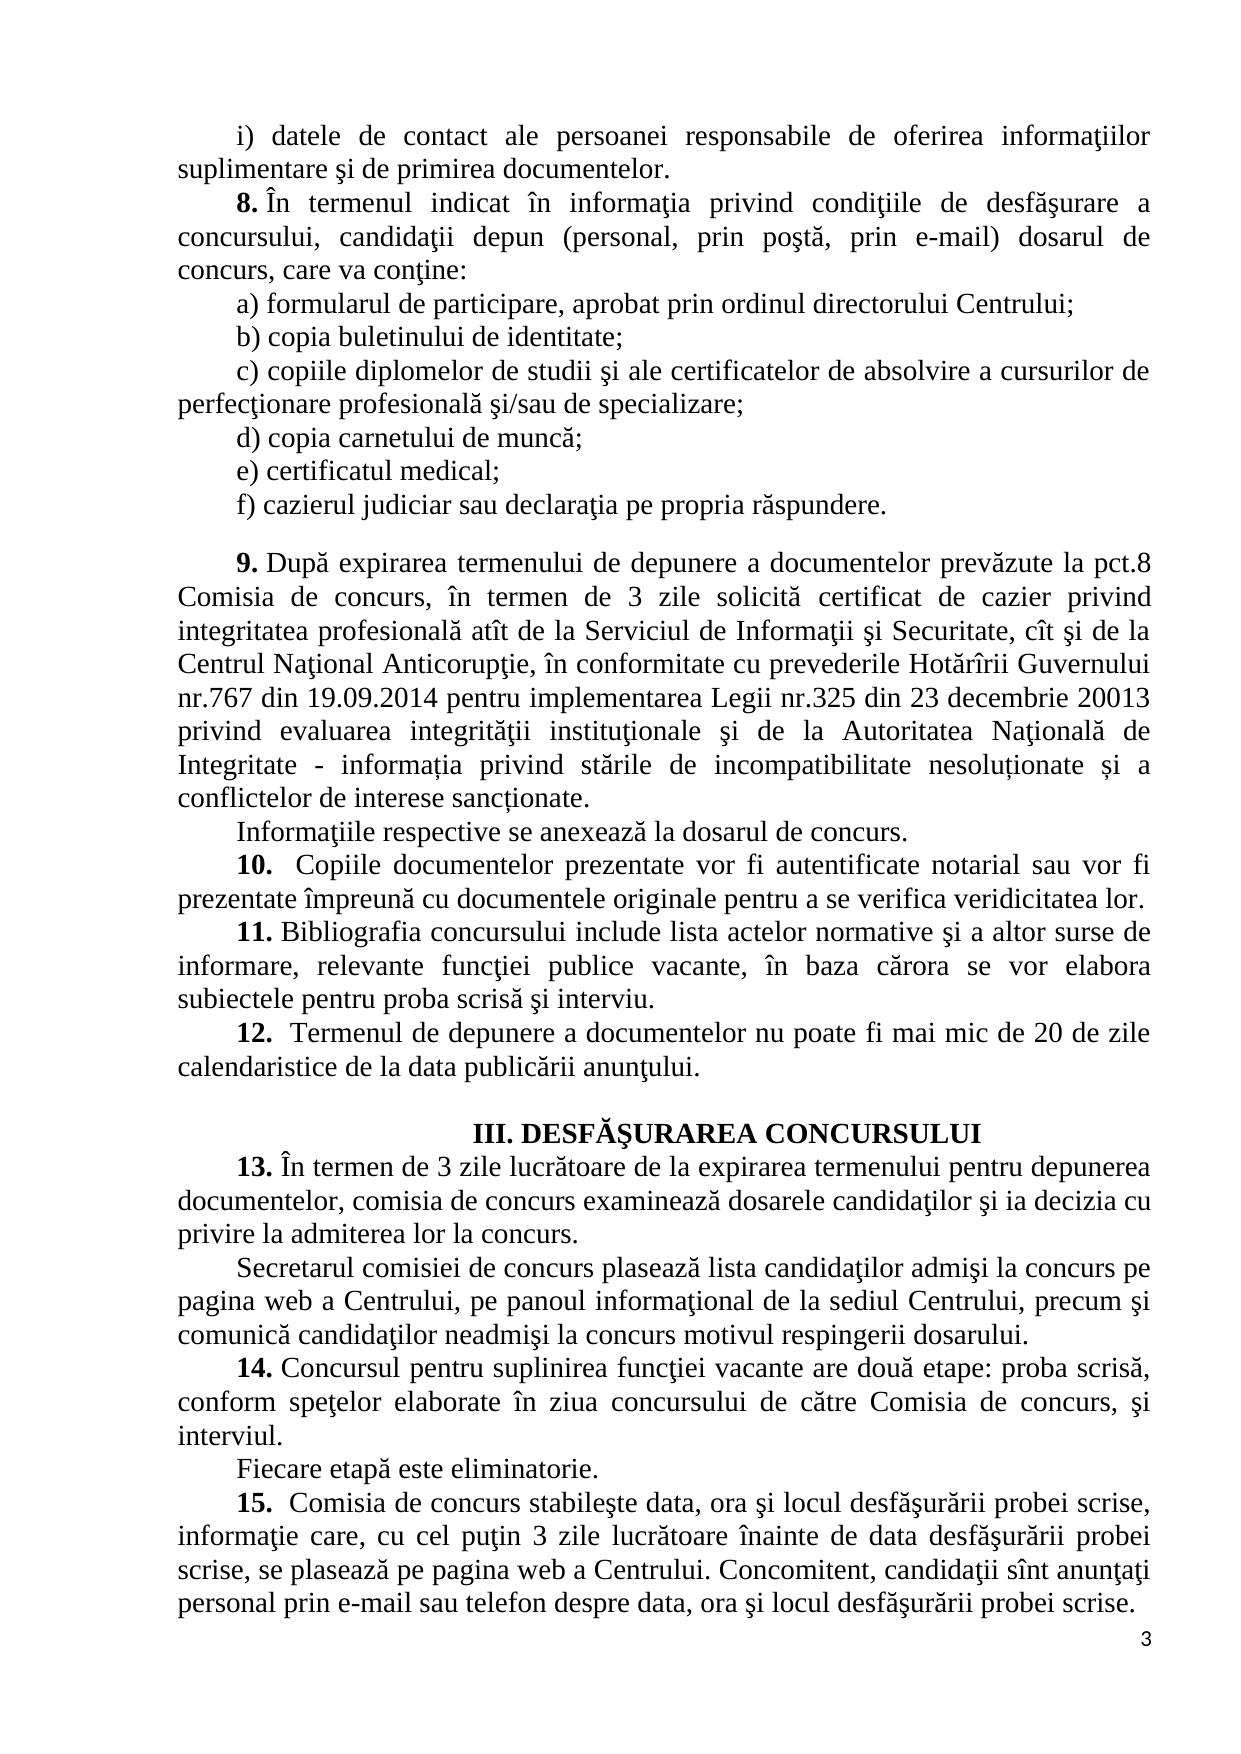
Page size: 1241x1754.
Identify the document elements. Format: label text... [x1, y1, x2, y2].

list Comisia de concurs stabileşte data, ora şi locul desfăşurării probei scrise, informaţie care, cu cel puţin 3 zile lucrătoare înainte de data desfăşurării probei scrise, se plasează pe pagina web a Centrului. Concomitent, candidaţii sînt anunţaţi personal prin e-mail sau telefon despre data, ora şi locul desfăşurării probei scrise. [177, 1485, 1152, 1619]
list După expirarea termenului de depunere a documentelor prevăzute la pct.8 Comisia de concurs, în termen de 3 zile solicită certificat de cazier privind integritatea profesională atît de la Serviciul de Informaţii şi Securitate, cît şi de la Centrul Naţional Anticorupţie, în conformitate cu prevederile Hotărîrii Guvernului nr.767 din 19.09.2014 pentru implementarea Legii nr.325 din 23 decembrie 20013 privind evaluarea integrităţii instituţionale şi de la Autoritatea Naţională de Integritate - informația privind stările de incompatibilitate nesoluționate și a conflictelor de interese sancționate. [177, 546, 1152, 814]
list Copiile documentelor prezentate vor fi autentificate notarial sau vor fi prezentate împreună cu documentele originale pentru a se verifica veridicitatea lor. [177, 847, 1152, 914]
text c) copiile diplomelor de studii şi ale certificatelor de absolvire a cursurilor de perfecţionare profesională şi/sau de specializare; [177, 353, 1152, 420]
list În termen de 3 zile lucrătoare de la expirarea termenului pentru depunerea documentelor, comisia de concurs examinează dosarele candidaţilor şi ia decizia cu privire la admiterea lor la concurs. [177, 1149, 1152, 1250]
text i) datele de contact ale persoanei responsabile de oferirea informaţiilor suplimentare şi de primirea documentelor. [177, 118, 1152, 185]
list Termenul de depunere a documentelor nu poate fi mai mic de 20 de zile calendaristice de la data publicării anunţului. [177, 1015, 1152, 1082]
text Fiecare etapă este eliminatorie. [177, 1451, 1152, 1485]
text Secretarul comisiei de concurs plasează lista candidaţilor admişi la concurs pe pagina web a Centrului, pe panoul informaţional de la sediul Centrului, precum şi comunică candidaţilor neadmişi la concurs motivul respingerii dosarului. [177, 1250, 1152, 1351]
list III. DESFĂŞURAREA CONCURSULUI [421, 1116, 1152, 1149]
list Informaţiile respective se anexează la dosarul de concurs. [236, 814, 1152, 847]
list În termenul indicat în informaţia privind condiţiile de desfăşurare a concursului, candidaţii depun (personal, prin poştă, prin e-mail) dosarul de concurs, care va conţine: [177, 185, 1152, 286]
text e) certificatul medical; [177, 453, 1152, 487]
text f) cazierul judiciar sau declaraţia pe propria răspundere. [177, 487, 1152, 521]
list Bibliografia concursului include lista actelor normative şi a altor surse de informare, relevante funcţiei publice vacante, în baza cărora se vor elabora subiectele pentru proba scrisă şi interviu. [177, 914, 1152, 1015]
text d) copia carnetului de muncă; [177, 420, 1152, 453]
list Concursul pentru suplinirea funcţiei vacante are două etape: proba scrisă, conform speţelor elaborate în ziua concursului de către Comisia de concurs, şi interviul. [177, 1351, 1152, 1451]
text a) formularul de participare, aprobat prin ordinul directorului Centrului; [177, 286, 1152, 319]
text b) copia buletinului de identitate; [177, 319, 1152, 353]
